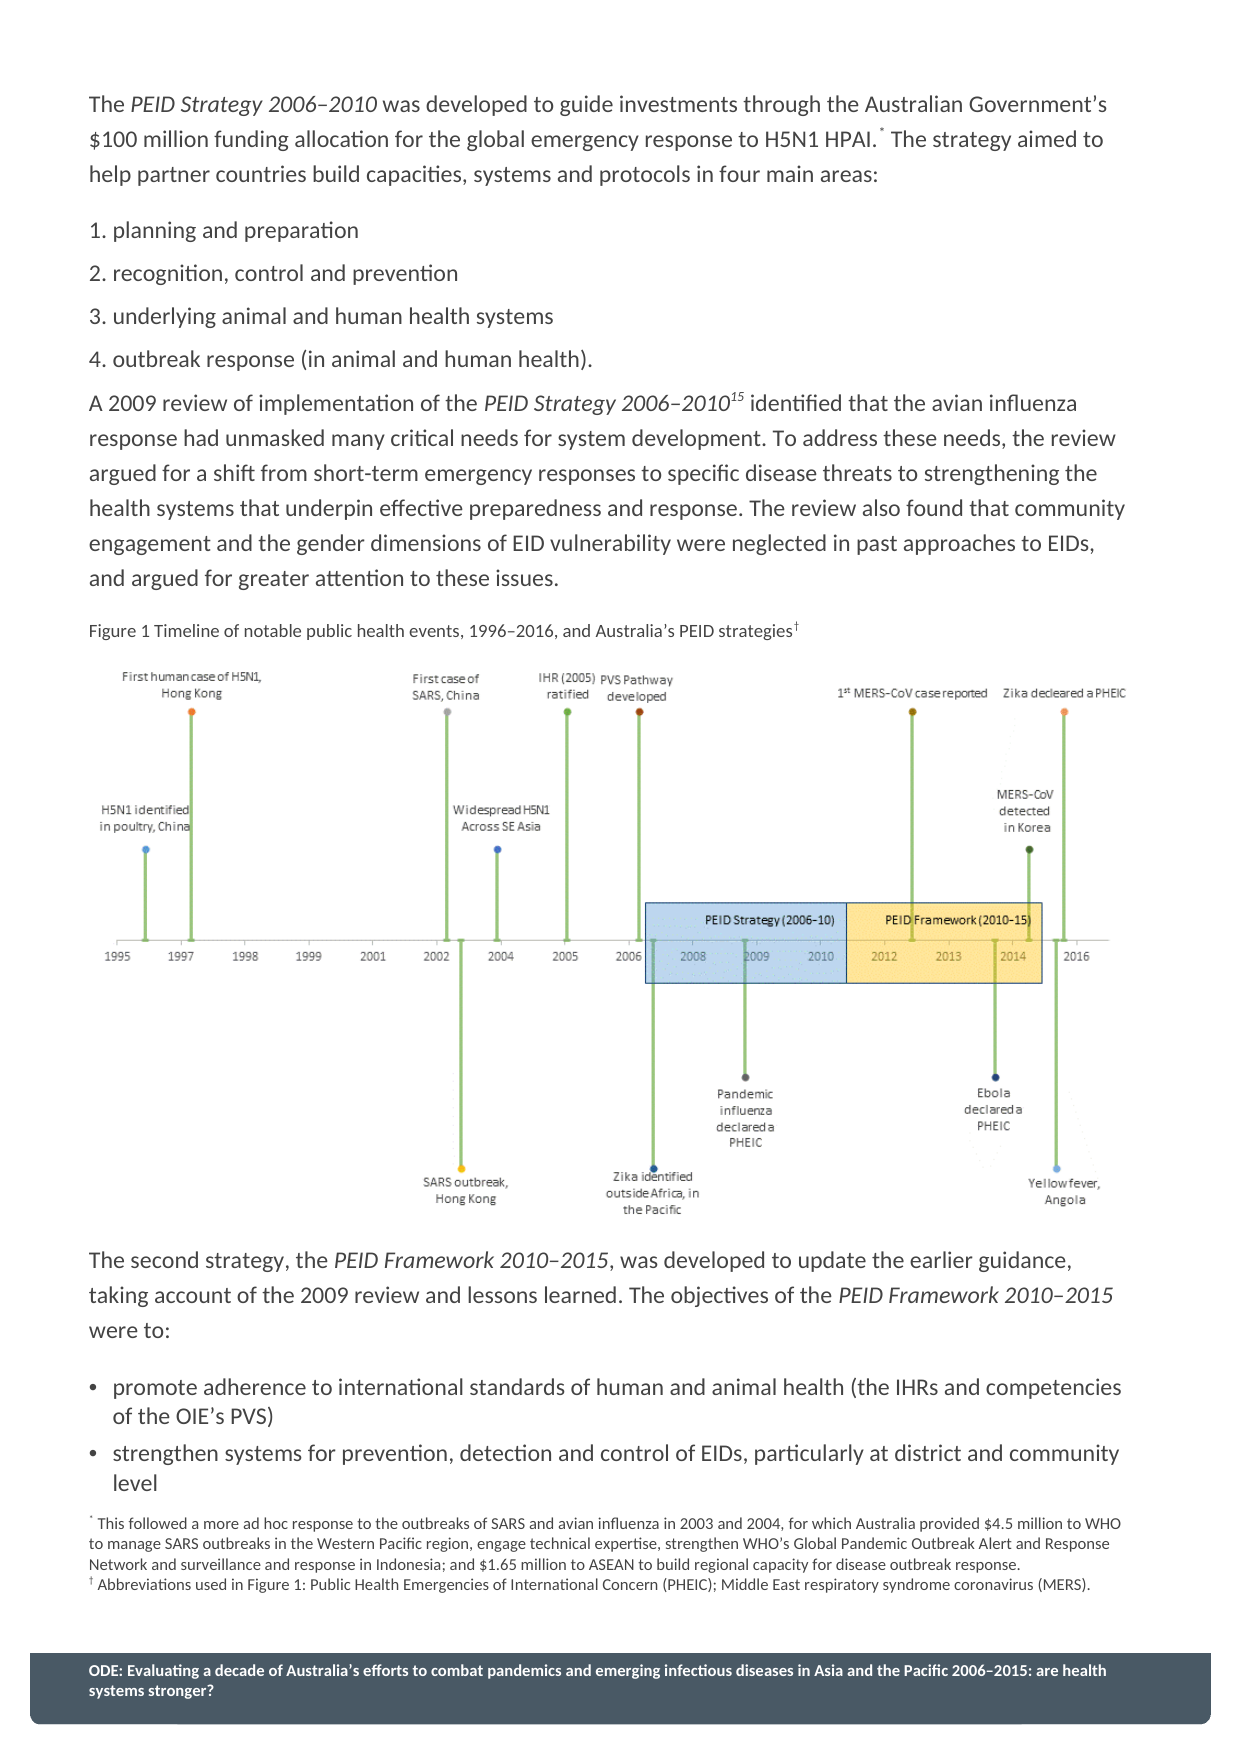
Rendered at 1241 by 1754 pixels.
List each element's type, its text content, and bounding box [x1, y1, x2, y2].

list recognition, control and prevention [89, 258, 1137, 287]
text The PEID Strategy 2006–2010 was developed to guide investments through the Australian Government’s $100 million funding allocation for the global emergency response to H5N1 HPAI. The strategy aimed to help partner countries build capacities, systems and protocols in four main areas: [89, 89, 1137, 188]
list strengthen systems for prevention, detection and control of EIDs, particularly at district and community level [89, 1438, 1137, 1497]
picture [0, 1624, 1240, 1754]
list underlying animal and human health systems [89, 301, 1137, 331]
list planning and preparation [89, 215, 1137, 244]
text The second strategy, the PEID Framework 2010–2015, was developed to update the earlier guidance, taking account of the 2009 review and lessons learned. The objectives of the PEID Framework 2010–2015 were to: [89, 1245, 1137, 1345]
picture [88, 654, 1130, 1219]
text A 2009 review of implementation of the PEID Strategy 2006–2010 identified that the avian influenza response had unmasked many critical needs for system development. To address these needs, the review argued for a shift from short-term emergency responses to specific disease threats to strengthening the health systems that underpin effective preparedness and response. The review also found that community engagement and the gender dimensions of EID vulnerability were neglected in past approaches to EIDs, and argued for greater attention to these issues. [89, 388, 1137, 592]
list outbreak response (in animal and human health). [89, 344, 1137, 374]
text Figure 1 Timeline of notable public health events, 1996–2016, and Australia’s PEID strategies [89, 619, 1137, 642]
list promote adherence to international standards of human and animal health (the IHRs and competencies of the OIE’s PVS) [89, 1372, 1137, 1430]
